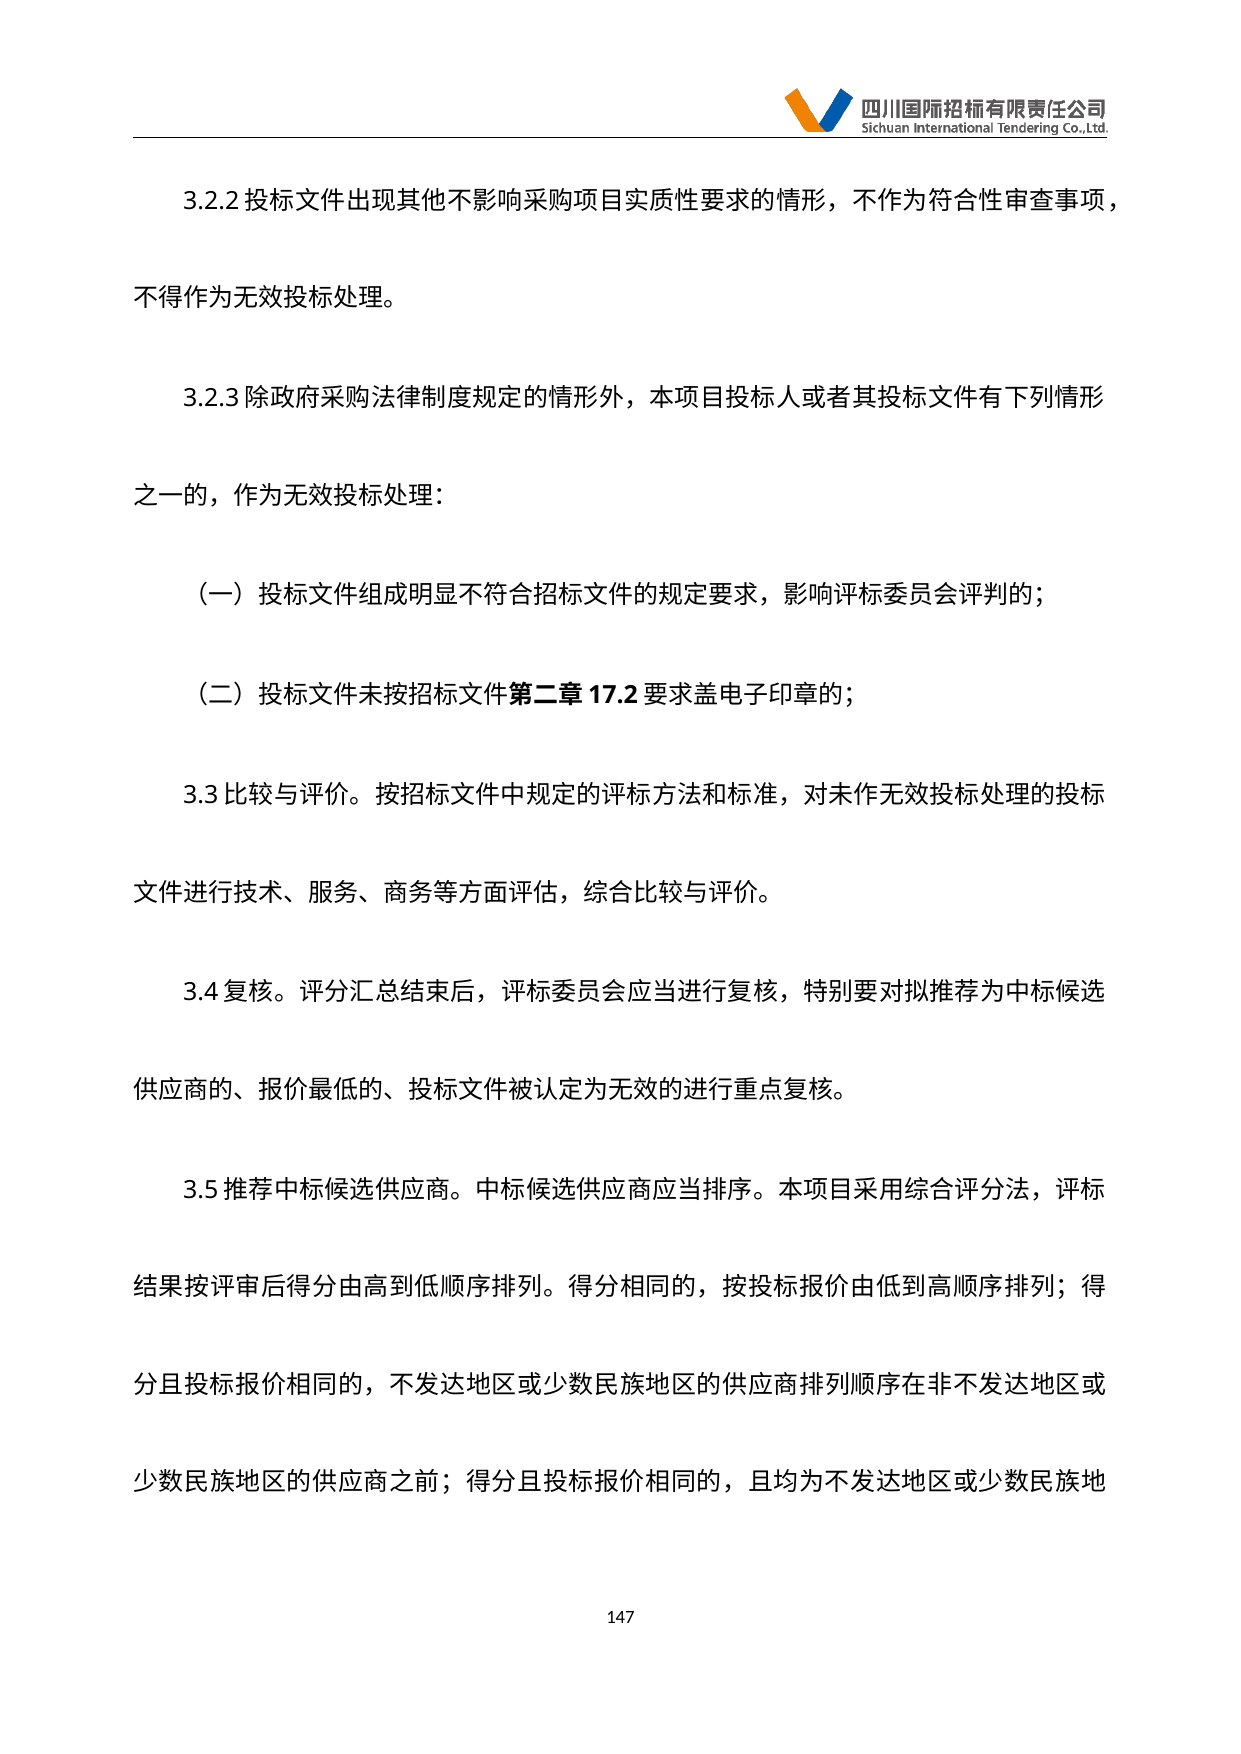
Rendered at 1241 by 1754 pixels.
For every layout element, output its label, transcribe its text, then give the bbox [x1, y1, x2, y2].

text （一）投标文件组成明显不符合招标文件的规定要求，影响评标委员会评判的； [133, 561, 1107, 626]
text 3.4复核。评分汇总结束后，评标委员会应当进行复核，特别要对拟推荐为中标候选供应商的、报价最低的、投标文件被认定为无效的进行重点复核。 [133, 957, 1107, 1120]
text 3.2.3除政府采购法律制度规定的情形外，本项目投标人或者其投标文件有下列情形之一的，作为无效投标处理： [133, 363, 1107, 526]
text 3.3比较与评价。按招标文件中规定的评标方法和标准，对未作无效投标处理的投标文件进行技术、服务、商务等方面评估，综合比较与评价。 [133, 760, 1107, 923]
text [133, 1155, 1107, 1512]
text （二）投标文件未按招标文件第二章17.2要求盖电子印章的； [133, 660, 1107, 725]
picture [784, 88, 1108, 135]
text 3.2.2投标文件出现其他不影响采购项目实质性要求的情形，不作为符合性审查事项，不得作为无效投标处理。 [133, 166, 1107, 328]
